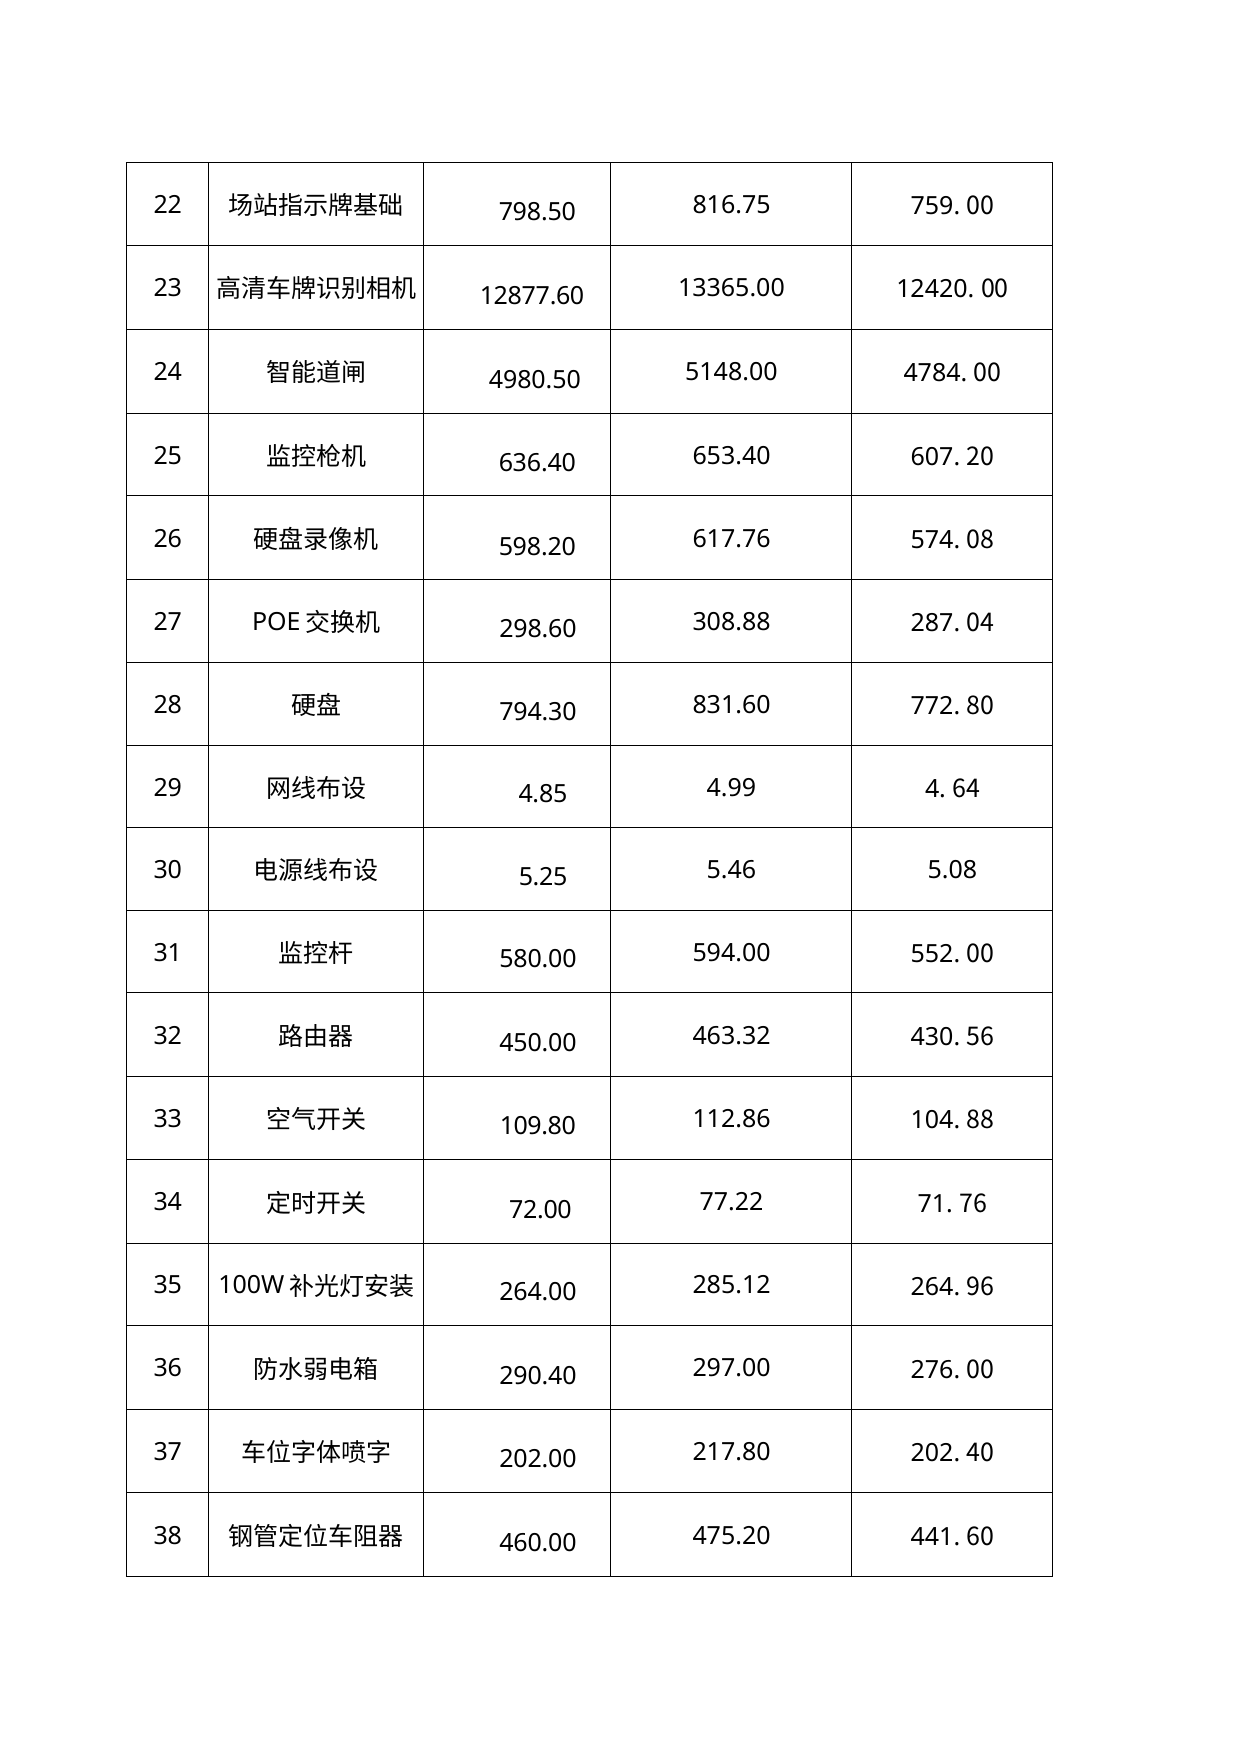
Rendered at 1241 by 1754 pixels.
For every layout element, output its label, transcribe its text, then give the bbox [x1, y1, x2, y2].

table_cell 217.80 [611, 1410, 851, 1492]
table_cell 34 [127, 1160, 208, 1242]
table_cell 38 [127, 1493, 208, 1576]
table_cell 5148.00 [611, 330, 851, 412]
table_cell 37 [127, 1410, 208, 1492]
table_cell 23 [127, 246, 208, 328]
table_cell 12420. 00 [852, 246, 1052, 328]
table_cell 26 [127, 496, 208, 579]
table_cell 264.00 [424, 1244, 610, 1325]
table_cell 202.00 [424, 1410, 610, 1492]
table_cell 598.20 [424, 496, 610, 579]
table_cell 100W补光灯安装 [209, 1244, 423, 1325]
table_cell 车位字体喷字 [209, 1410, 423, 1492]
table_cell 4.99 [611, 746, 851, 827]
table_cell 电源线布设 [209, 828, 423, 910]
table_cell 27 [127, 580, 208, 662]
table_cell 77.22 [611, 1160, 851, 1242]
table_cell 12877.60 [424, 246, 610, 328]
table_cell 硬盘 [209, 663, 423, 745]
table_cell 552. 00 [852, 911, 1052, 992]
table_cell 71. 76 [852, 1160, 1052, 1242]
table_cell 13365.00 [611, 246, 851, 328]
table_cell 202. 40 [852, 1410, 1052, 1492]
table_cell 空气开关 [209, 1077, 423, 1159]
table_cell 高清车牌识别相机 [209, 246, 423, 328]
table_cell 441. 60 [852, 1493, 1052, 1576]
table_cell 798.50 [424, 163, 610, 245]
table_cell 监控枪机 [209, 414, 423, 495]
table_cell 636.40 [424, 414, 610, 495]
table_cell 28 [127, 663, 208, 745]
table_cell POE交换机 [209, 580, 423, 662]
table_cell 5.46 [611, 828, 851, 910]
table_cell 653.40 [611, 414, 851, 495]
table_cell 574. 08 [852, 496, 1052, 579]
table_cell 297.00 [611, 1326, 851, 1408]
table_cell 290.40 [424, 1326, 610, 1408]
table_cell 29 [127, 746, 208, 827]
table_cell 32 [127, 993, 208, 1076]
table_cell 276. 00 [852, 1326, 1052, 1408]
table_cell 定时开关 [209, 1160, 423, 1242]
table_cell 607. 20 [852, 414, 1052, 495]
table_cell 109.80 [424, 1077, 610, 1159]
table_cell 25 [127, 414, 208, 495]
table_cell 617.76 [611, 496, 851, 579]
table_cell 831.60 [611, 663, 851, 745]
table_cell 475.20 [611, 1493, 851, 1576]
table_cell 594.00 [611, 911, 851, 992]
table_cell 759. 00 [852, 163, 1052, 245]
table_cell 4784. 00 [852, 330, 1052, 412]
table_cell 33 [127, 1077, 208, 1159]
table_cell 430. 56 [852, 993, 1052, 1076]
table_cell 285.12 [611, 1244, 851, 1325]
table_cell 5.25 [424, 828, 610, 910]
table_cell 112.86 [611, 1077, 851, 1159]
table_cell 308.88 [611, 580, 851, 662]
table_cell 24 [127, 330, 208, 412]
table_cell 36 [127, 1326, 208, 1408]
table_cell 网线布设 [209, 746, 423, 827]
table_cell 580.00 [424, 911, 610, 992]
table_cell 35 [127, 1244, 208, 1325]
table_cell 31 [127, 911, 208, 992]
table_cell 4980.50 [424, 330, 610, 412]
table_cell 路由器 [209, 993, 423, 1076]
table_cell 72.00 [424, 1160, 610, 1242]
table_cell 298.60 [424, 580, 610, 662]
table_cell 4.85 [424, 746, 610, 827]
table_cell 450.00 [424, 993, 610, 1076]
table_cell 场站指示牌基础 [209, 163, 423, 245]
table_cell 硬盘录像机 [209, 496, 423, 579]
table_cell 4. 64 [852, 746, 1052, 827]
table_cell 5.08 [852, 828, 1052, 910]
table_cell 防水弱电箱 [209, 1326, 423, 1408]
table_cell 794.30 [424, 663, 610, 745]
table_cell 30 [127, 828, 208, 910]
table_cell 104. 88 [852, 1077, 1052, 1159]
table_cell 463.32 [611, 993, 851, 1076]
table_cell 智能道闸 [209, 330, 423, 412]
table_cell 264. 96 [852, 1244, 1052, 1325]
table_cell 监控杆 [209, 911, 423, 992]
table_cell 钢管定位车阻器 [209, 1493, 423, 1576]
table_cell 287. 04 [852, 580, 1052, 662]
table_cell 460.00 [424, 1493, 610, 1576]
table_cell 22 [127, 163, 208, 245]
table_cell 816.75 [611, 163, 851, 245]
table_cell 772. 80 [852, 663, 1052, 745]
